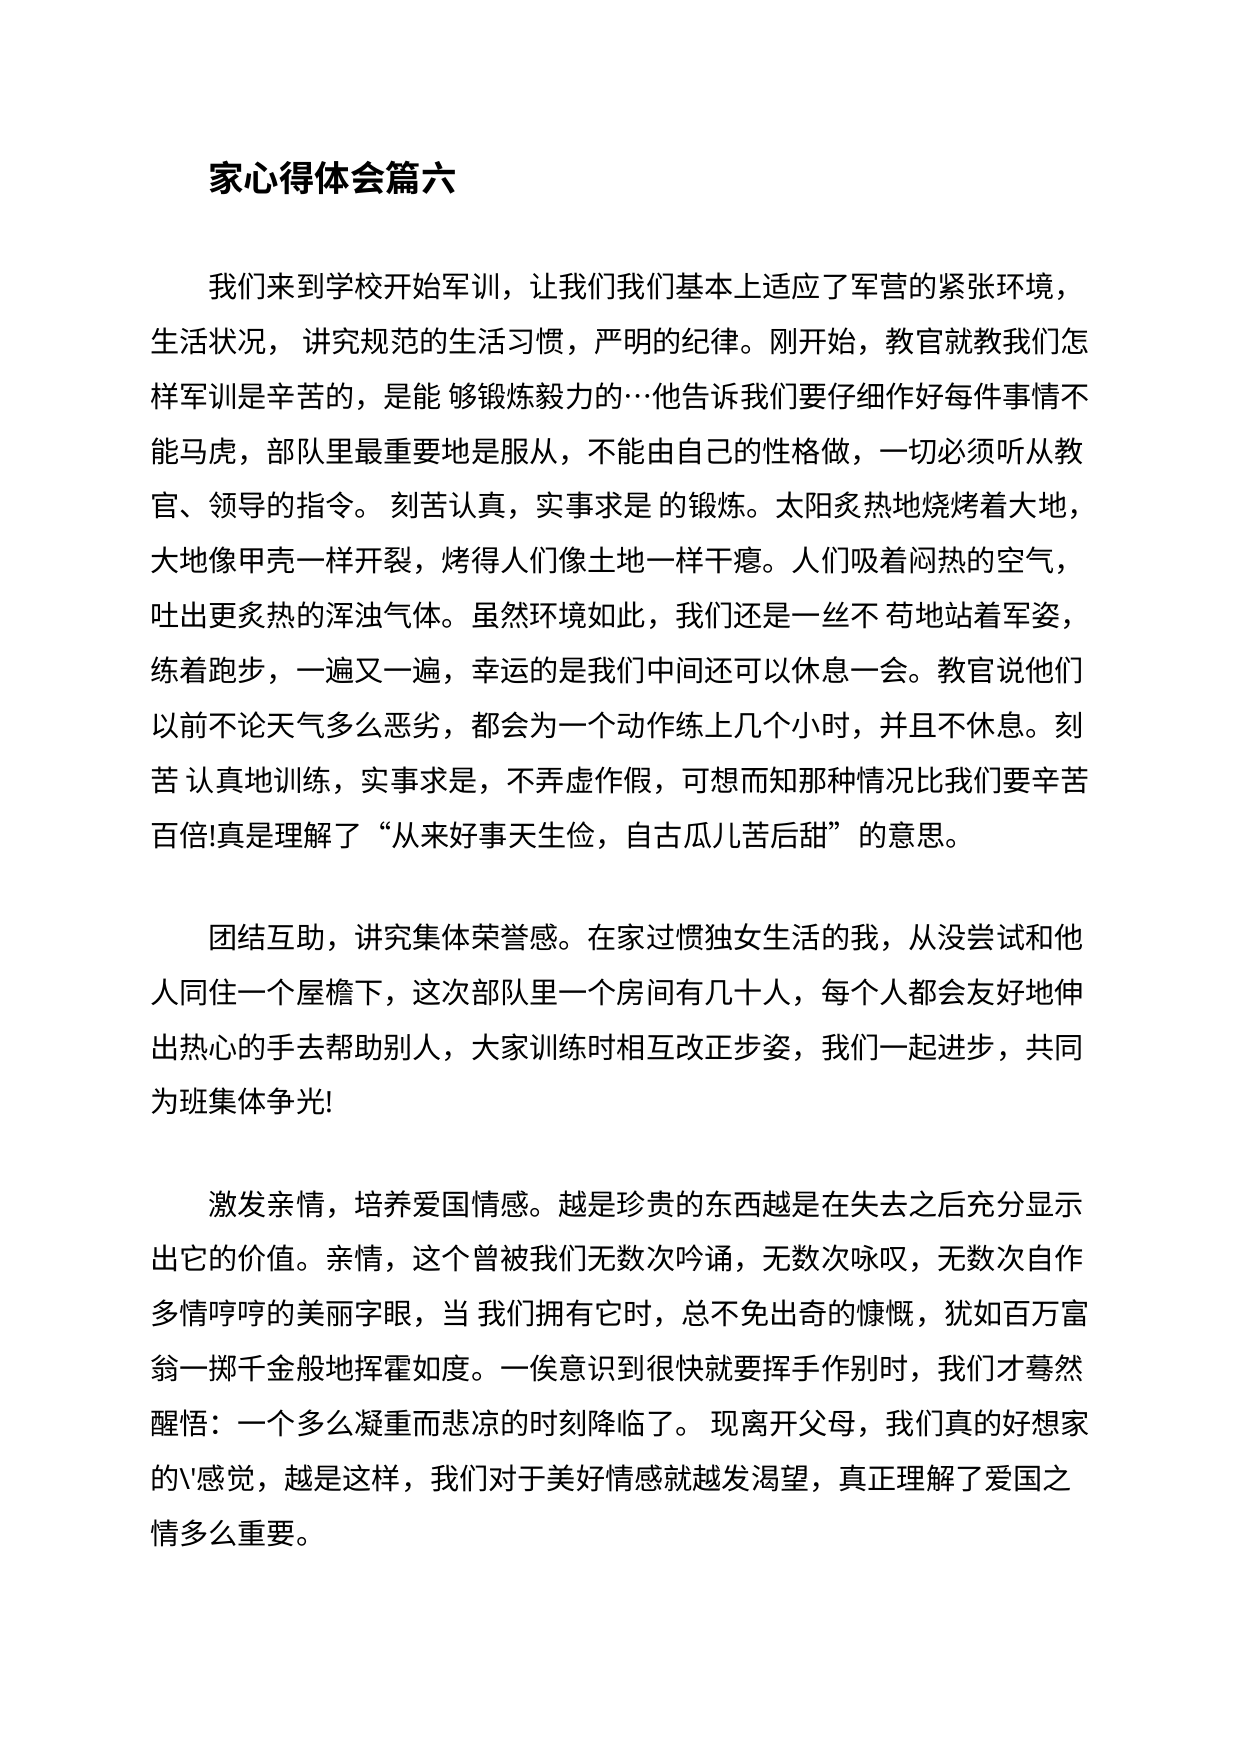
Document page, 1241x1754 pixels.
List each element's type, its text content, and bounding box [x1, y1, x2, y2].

text 激发亲情，培养爱国情感。越是珍贵的东西越是在失去之后充分显示出它的价值。亲情，这个曾被我们无数次吟诵，无数次咏叹，无数次自作多情哼哼的美丽字眼，当 我们拥有它时，总不免出奇的慷慨，犹如百万富翁一掷千金般地挥霍如度。一俟意识到很快就要挥手作别时，我们才蓦然醒悟：一个多么凝重而悲凉的时刻降临了。 现离开父母，我们真的好想家的\'感觉，越是这样，我们对于美好情感就越发渴望，真正理解了爱国之情多么重要。 [150, 1181, 1090, 1553]
text 家心得体会篇六 [150, 150, 1090, 201]
text 团结互助，讲究集体荣誉感。在家过惯独女生活的我，从没尝试和他人同住一个屋檐下，这次部队里一个房间有几十人，每个人都会友好地伸出热心的手去帮助别人，大家训练时相互改正步姿，我们一起进步，共同为班集体争光! [150, 914, 1090, 1121]
text 我们来到学校开始军训，让我们我们基本上适应了军营的紧张环境，生活状况， 讲究规范的生活习惯，严明的纪律。刚开始，教官就教我们怎样军训是辛苦的，是能 够锻炼毅力的…他告诉我们要仔细作好每件事情不能马虎，部队里最重要地是服从，不能由自己的性格做，一切必须听从教官、领导的指令。 刻苦认真，实事求是 的锻炼。太阳炙热地烧烤着大地，大地像甲壳一样开裂，烤得人们像土地一样干瘪。人们吸着闷热的空气，吐出更炙热的浑浊气体。虽然环境如此，我们还是一丝不 苟地站着军姿，练着跑步，一遍又一遍，幸运的是我们中间还可以休息一会。教官说他们以前不论天气多么恶劣，都会为一个动作练上几个小时，并且不休息。刻苦 认真地训练，实事求是，不弄虚作假，可想而知那种情况比我们要辛苦百倍!真是理解了“从来好事天生俭，自古瓜儿苦后甜”的意思。 [150, 263, 1090, 855]
